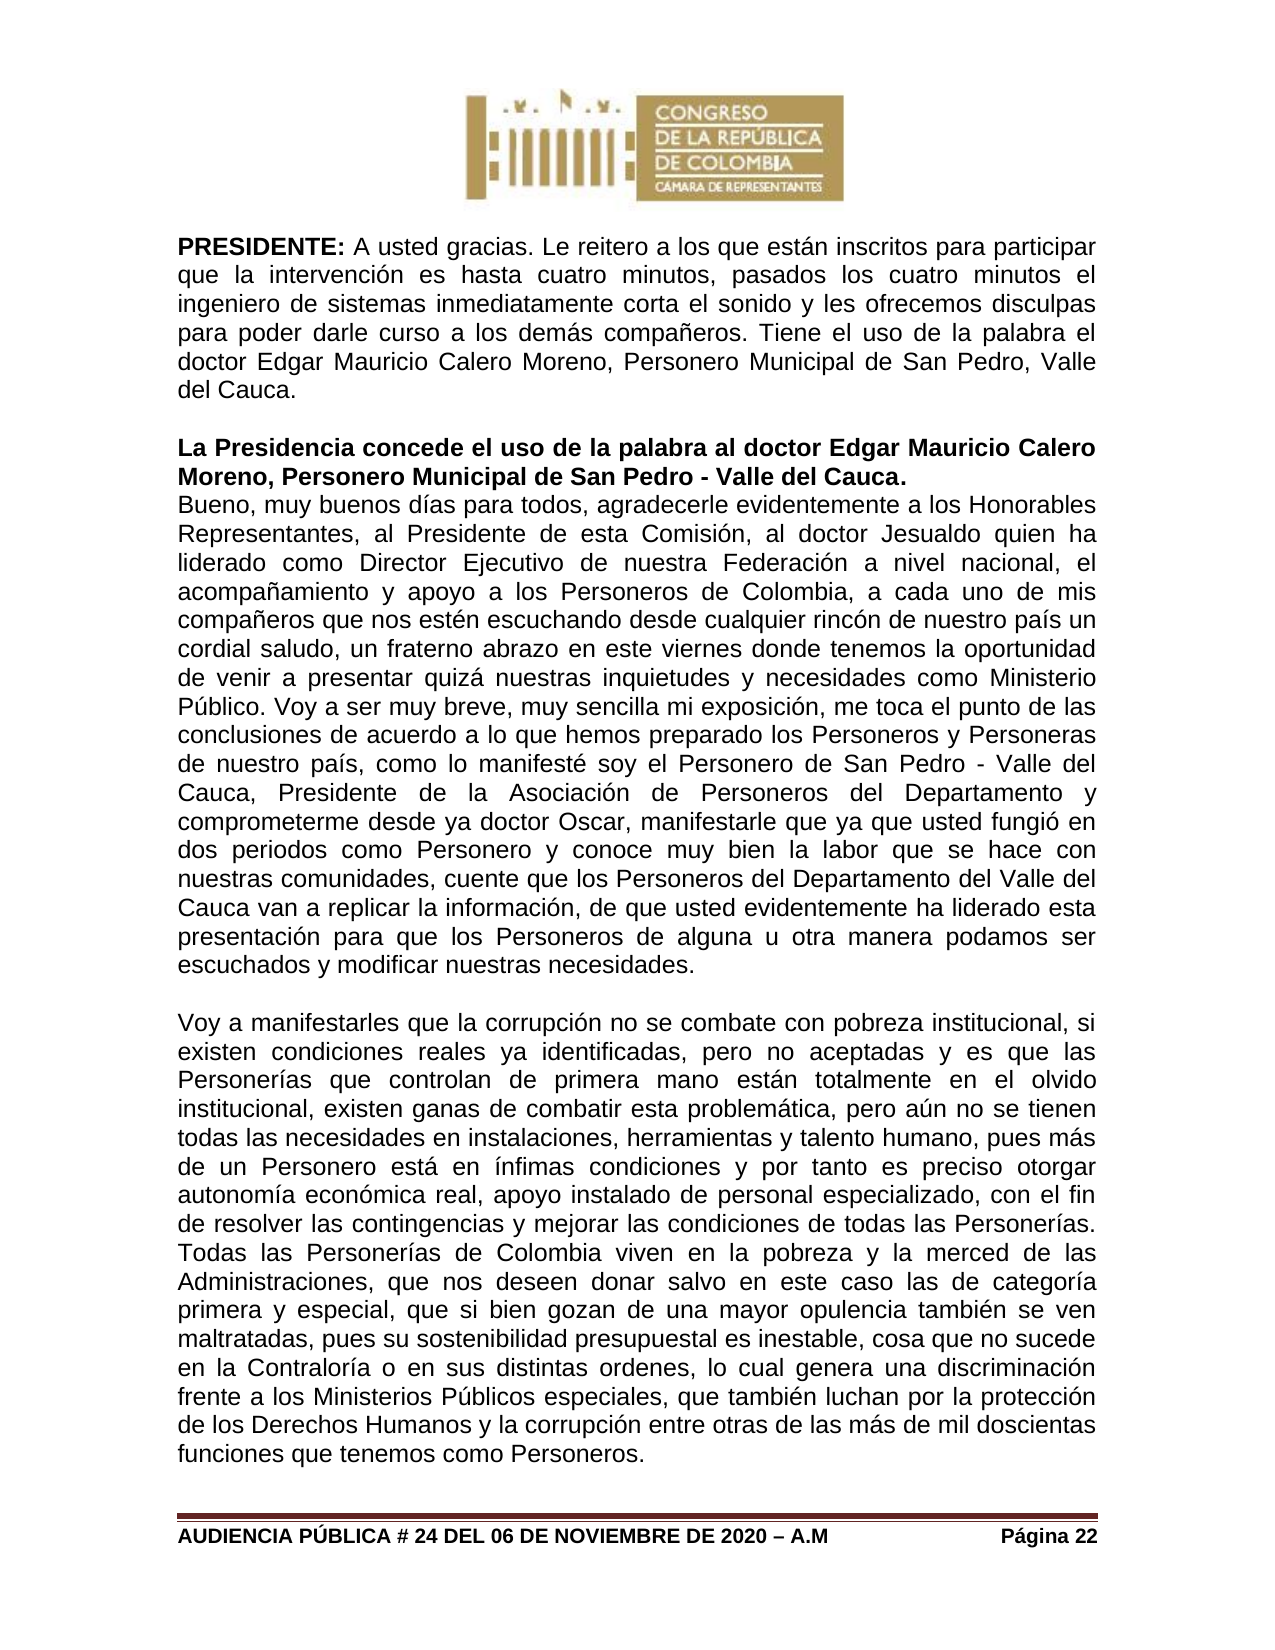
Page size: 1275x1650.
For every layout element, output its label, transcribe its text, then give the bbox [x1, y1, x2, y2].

text Voy a manifestarles que la corrupción no se combate con pobreza institucional, si existen condiciones reales ya identificadas, pero no aceptadas y es que las Personerías que controlan de primera mano están totalmente en el olvido institucional, existen ganas de combatir esta problemática, pero aún no se tienen todas las necesidades en instalaciones, herramientas y talento humano, pues más de un Personero está en ínfimas condiciones y por tanto es preciso otorgar autonomía económica real, apoyo instalado de personal especializado, con el fin de resolver las contingencias y mejorar las condiciones de todas las Personerías. Todas las Personerías de Colombia viven en la pobreza y la merced de las Administraciones, que nos deseen donar salvo en este caso las de categoría primera y especial, que si bien gozan de una mayor opulencia también se ven maltratadas, pues su sostenibilidad presupuestal es inestable, cosa que no sucede en la Contraloría o en sus distintas ordenes, lo cual genera una discriminación frente a los Ministerios Públicos especiales, que también luchan por la protección de los Derechos Humanos y la corrupción entre otras de las más de mil doscientas funciones que tenemos como Personeros. [177, 1008, 1098, 1468]
picture [439, 88, 855, 212]
text La Presidencia concede el uso de la palabra al doctor Edgar Mauricio Calero Moreno, Personero Municipal de San Pedro - Valle del Cauca. [177, 433, 1098, 490]
text Bueno, muy buenos días para todos, agradecerle evidentemente a los Honorables Representantes, al Presidente de esta Comisión, al doctor Jesualdo quien ha liderado como Director Ejecutivo de nuestra Federación a nivel nacional, el acompañamiento y apoyo a los Personeros de Colombia, a cada uno de mis compañeros que nos estén escuchando desde cualquier rincón de nuestro país un cordial saludo, un fraterno abrazo en este viernes donde tenemos la oportunidad de venir a presentar quizá nuestras inquietudes y necesidades como Ministerio Público. Voy a ser muy breve, muy sencilla mi exposición, me toca el punto de las conclusiones de acuerdo a lo que hemos preparado los Personeros y Personeras de nuestro país, como lo manifesté soy el Personero de San Pedro - Valle del Cauca, Presidente de la Asociación de Personeros del Departamento y comprometerme desde ya doctor Oscar, manifestarle que ya que usted fungió en dos periodos como Personero y conoce muy bien la labor que se hace con nuestras comunidades, cuente que los Personeros del Departamento del Valle del Cauca van a replicar la información, de que usted evidentemente ha liderado esta presentación para que los Personeros de alguna u otra manera podamos ser escuchados y modificar nuestras necesidades. [177, 490, 1098, 979]
text PRESIDENTE: A usted gracias. Le reitero a los que están inscritos para participar que la intervención es hasta cuatro minutos, pasados los cuatro minutos el ingeniero de sistemas inmediatamente corta el sonido y les ofrecemos disculpas para poder darle curso a los demás compañeros. Tiene el uso de la palabra el doctor Edgar Mauricio Calero Moreno, Personero Municipal de San Pedro, Valle del Cauca. [177, 232, 1098, 404]
